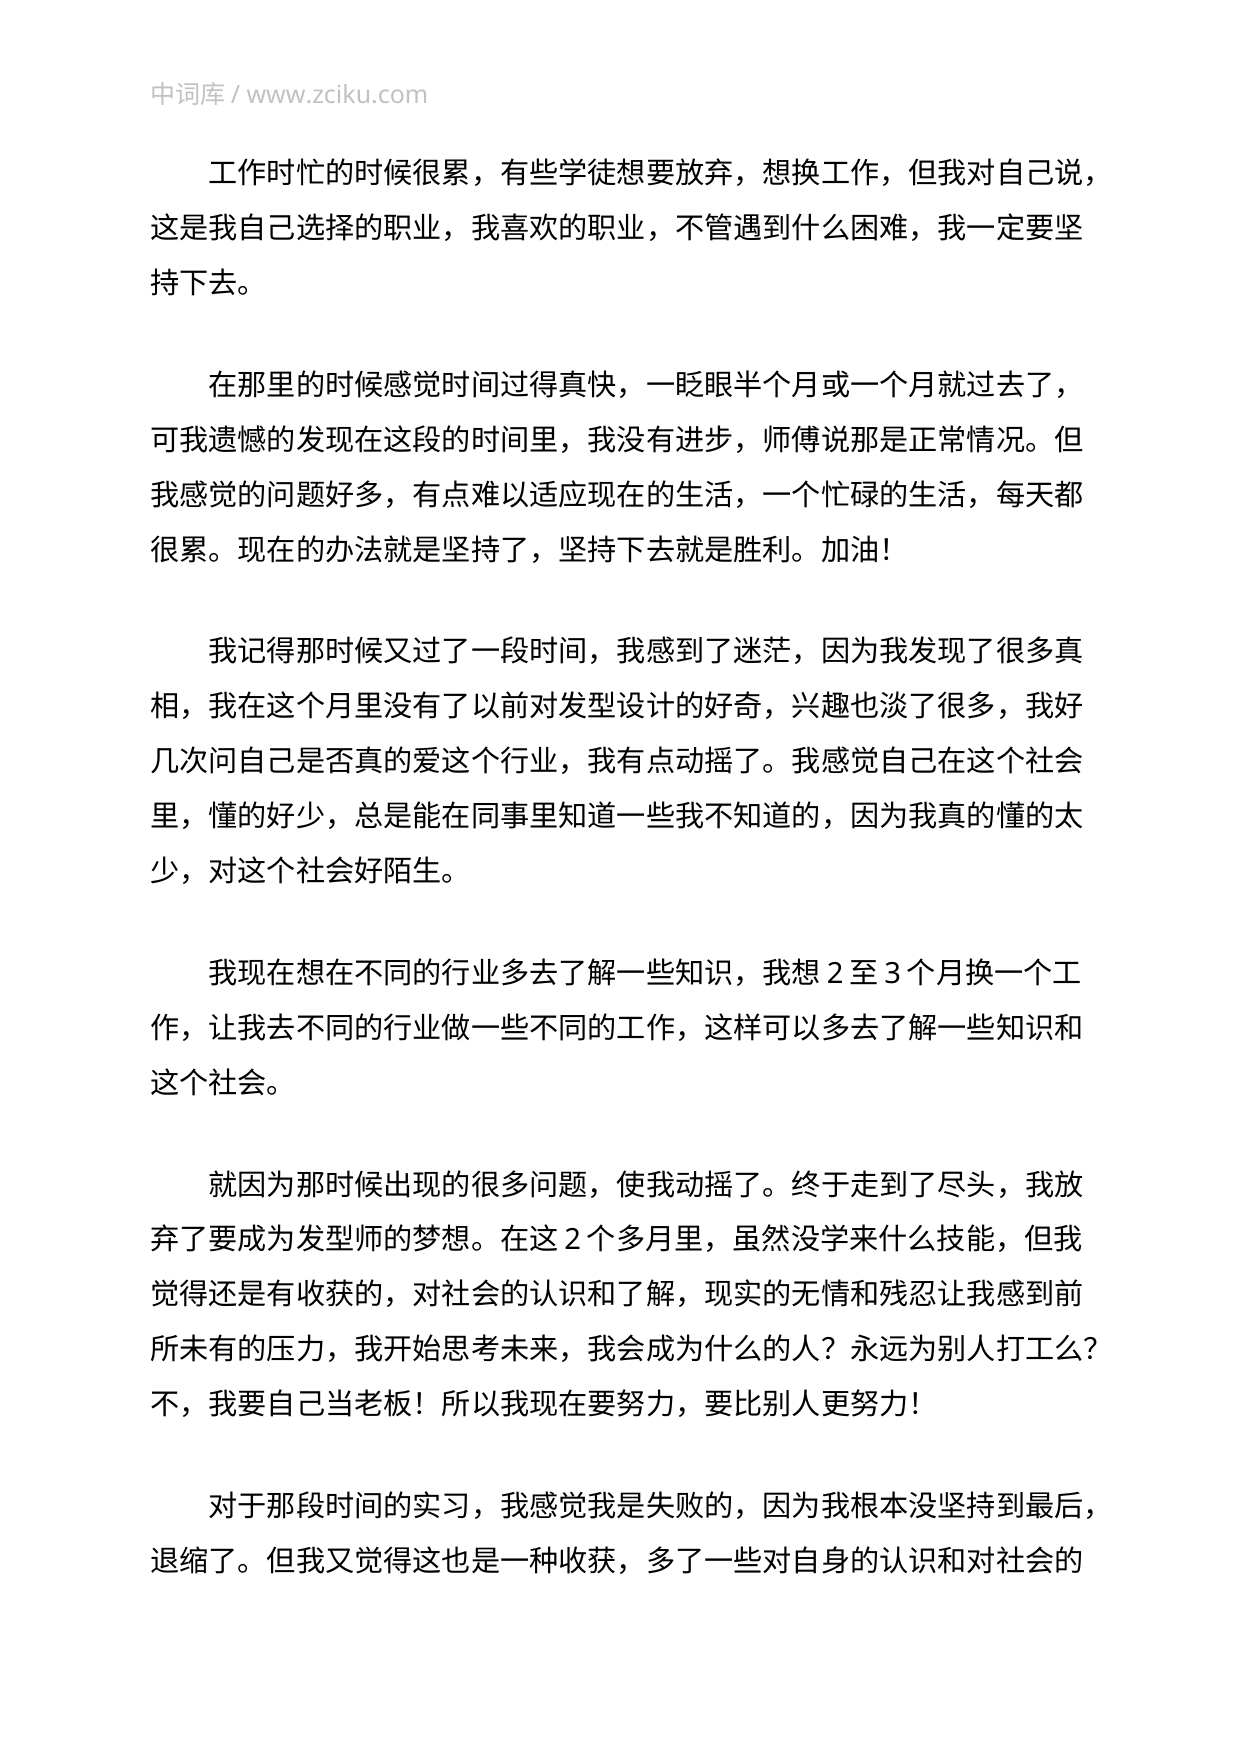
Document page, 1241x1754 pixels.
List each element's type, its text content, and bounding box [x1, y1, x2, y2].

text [150, 1482, 1090, 1580]
text 就因为那时候出现的很多问题，使我动摇了。终于走到了尽头，我放弃了要成为发型师的梦想。在这2个多月里，虽然没学来什么技能，但我觉得还是有收获的，对社会的认识和了解，现实的无情和残忍让我感到前所未有的压力，我开始思考未来，我会成为什么的人？永远为别人打工么？不，我要自己当老板！所以我现在要努力，要比别人更努力！ [150, 1161, 1090, 1423]
text 我记得那时候又过了一段时间，我感到了迷茫，因为我发现了很多真相，我在这个月里没有了以前对发型设计的好奇，兴趣也淡了很多，我好几次问自己是否真的爱这个行业，我有点动摇了。我感觉自己在这个社会里，懂的好少，总是能在同事里知道一些我不知道的，因为我真的懂的太少，对这个社会好陌生。 [150, 628, 1090, 890]
text 工作时忙的时候很累，有些学徒想要放弃，想换工作，但我对自己说，这是我自己选择的职业，我喜欢的职业，不管遇到什么困难，我一定要坚持下去。 [150, 150, 1090, 302]
text 在那里的时候感觉时间过得真快，一眨眼半个月或一个月就过去了，可我遗憾的发现在这段的时间里，我没有进步，师傅说那是正常情况。但我感觉的问题好多，有点难以适应现在的生活，一个忙碌的生活，每天都很累。现在的办法就是坚持了，坚持下去就是胜利。加油！ [150, 362, 1090, 568]
text 我现在想在不同的行业多去了解一些知识，我想2至3个月换一个工作，让我去不同的行业做一些不同的工作，这样可以多去了解一些知识和这个社会。 [150, 949, 1090, 1102]
